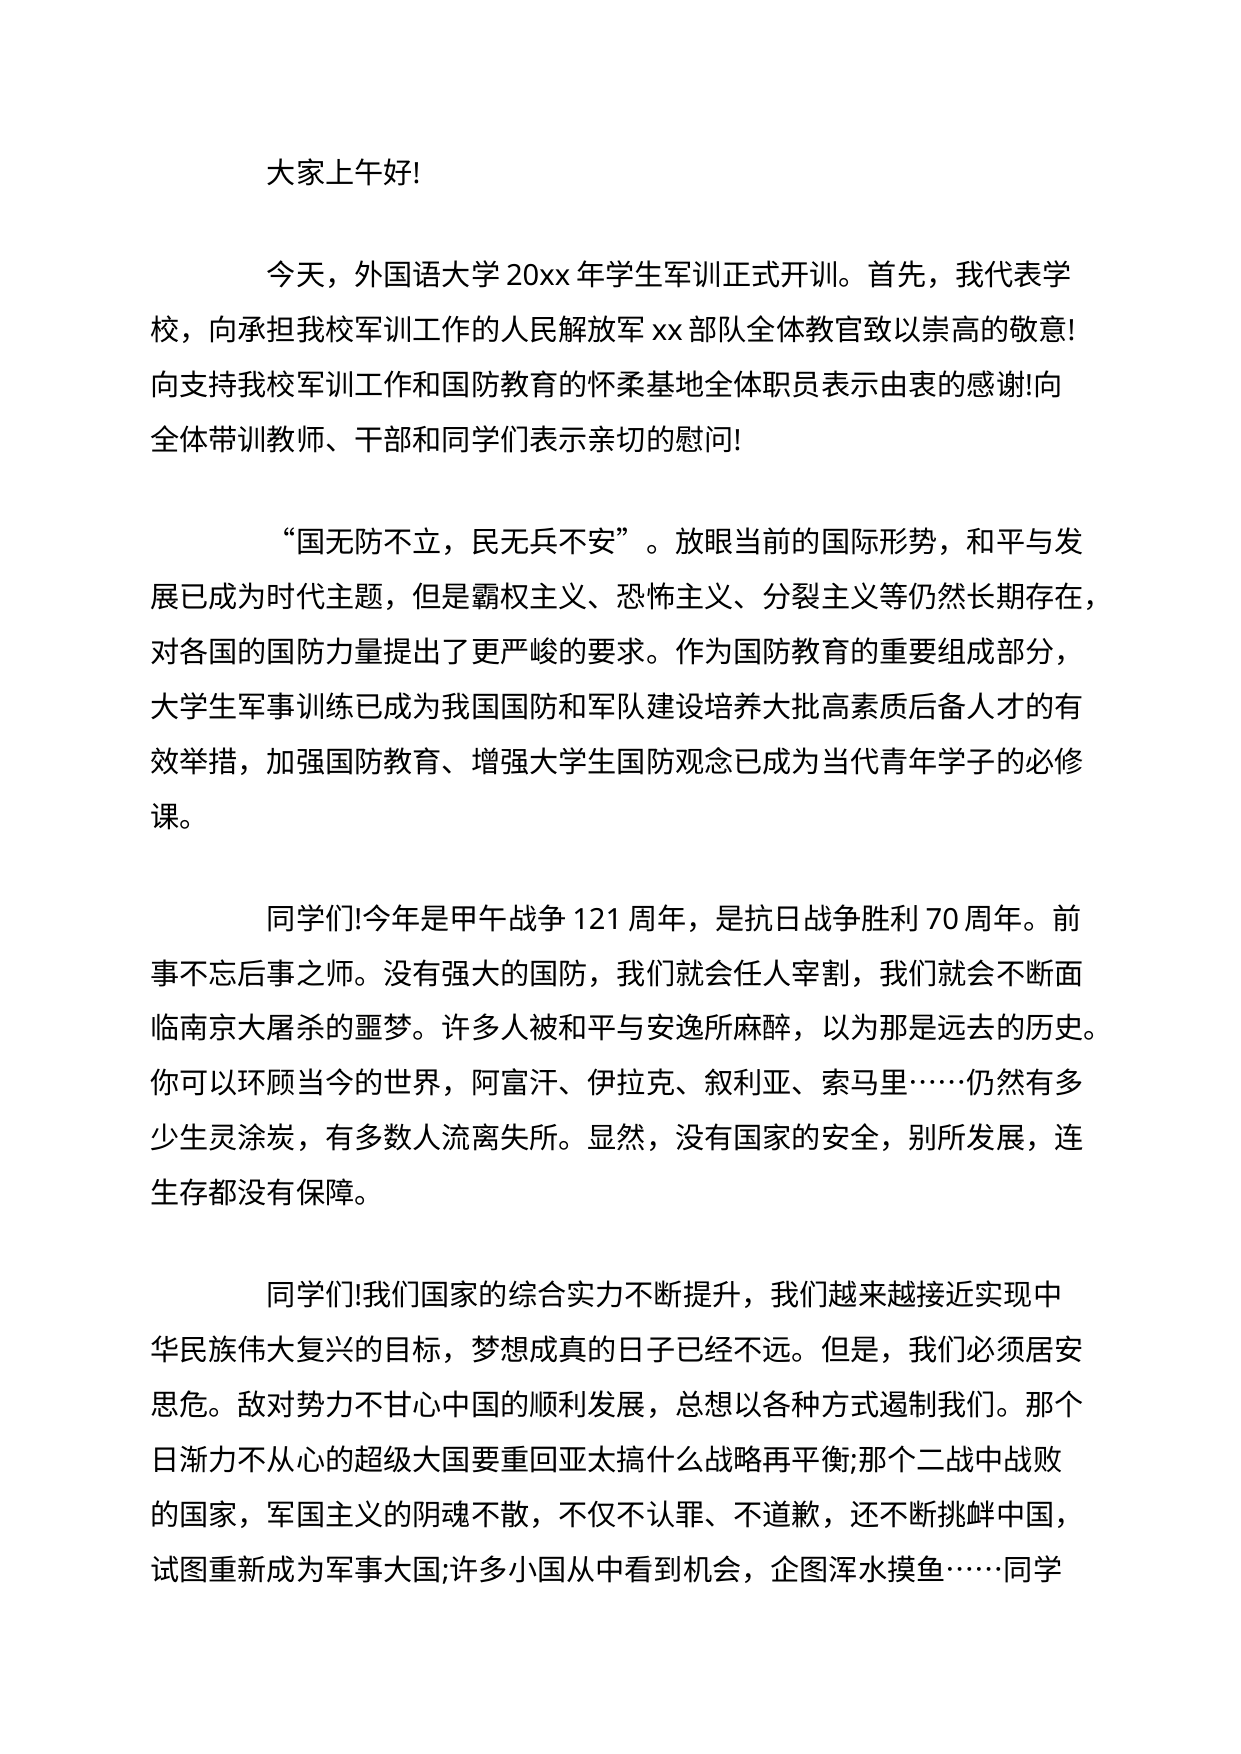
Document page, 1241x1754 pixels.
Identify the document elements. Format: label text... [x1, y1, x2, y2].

text “国无防不立，民无兵不安”。放眼当前的国际形势，和平与发展已成为时代主题，但是霸权主义、恐怖主义、分裂主义等仍然长期存在，对各国的国防力量提出了更严峻的要求。作为国防教育的重要组成部分，大学生军事训练已成为我国国防和军队建设培养大批高素质后备人才的有效举措，加强国防教育、增强大学生国防观念已成为当代青年学子的必修课。 [150, 519, 1090, 836]
text 今天，外国语大学20xx年学生军训正式开训。首先，我代表学校，向承担我校军训工作的人民解放军xx部队全体教官致以崇高的敬意!向支持我校军训工作和国防教育的怀柔基地全体职员表示由衷的感谢!向全体带训教师、干部和同学们表示亲切的慰问! [150, 252, 1090, 459]
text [150, 1272, 1090, 1589]
text 大家上午好! [150, 150, 1090, 192]
text 同学们!今年是甲午战争121周年，是抗日战争胜利70周年。前事不忘后事之师。没有强大的国防，我们就会任人宰割，我们就会不断面临南京大屠杀的噩梦。许多人被和平与安逸所麻醉，以为那是远去的历史。你可以环顾当今的世界，阿富汗、伊拉克、叙利亚、索马里……仍然有多少生灵涂炭，有多数人流离失所。显然，没有国家的安全，别所发展，连生存都没有保障。 [150, 895, 1090, 1212]
